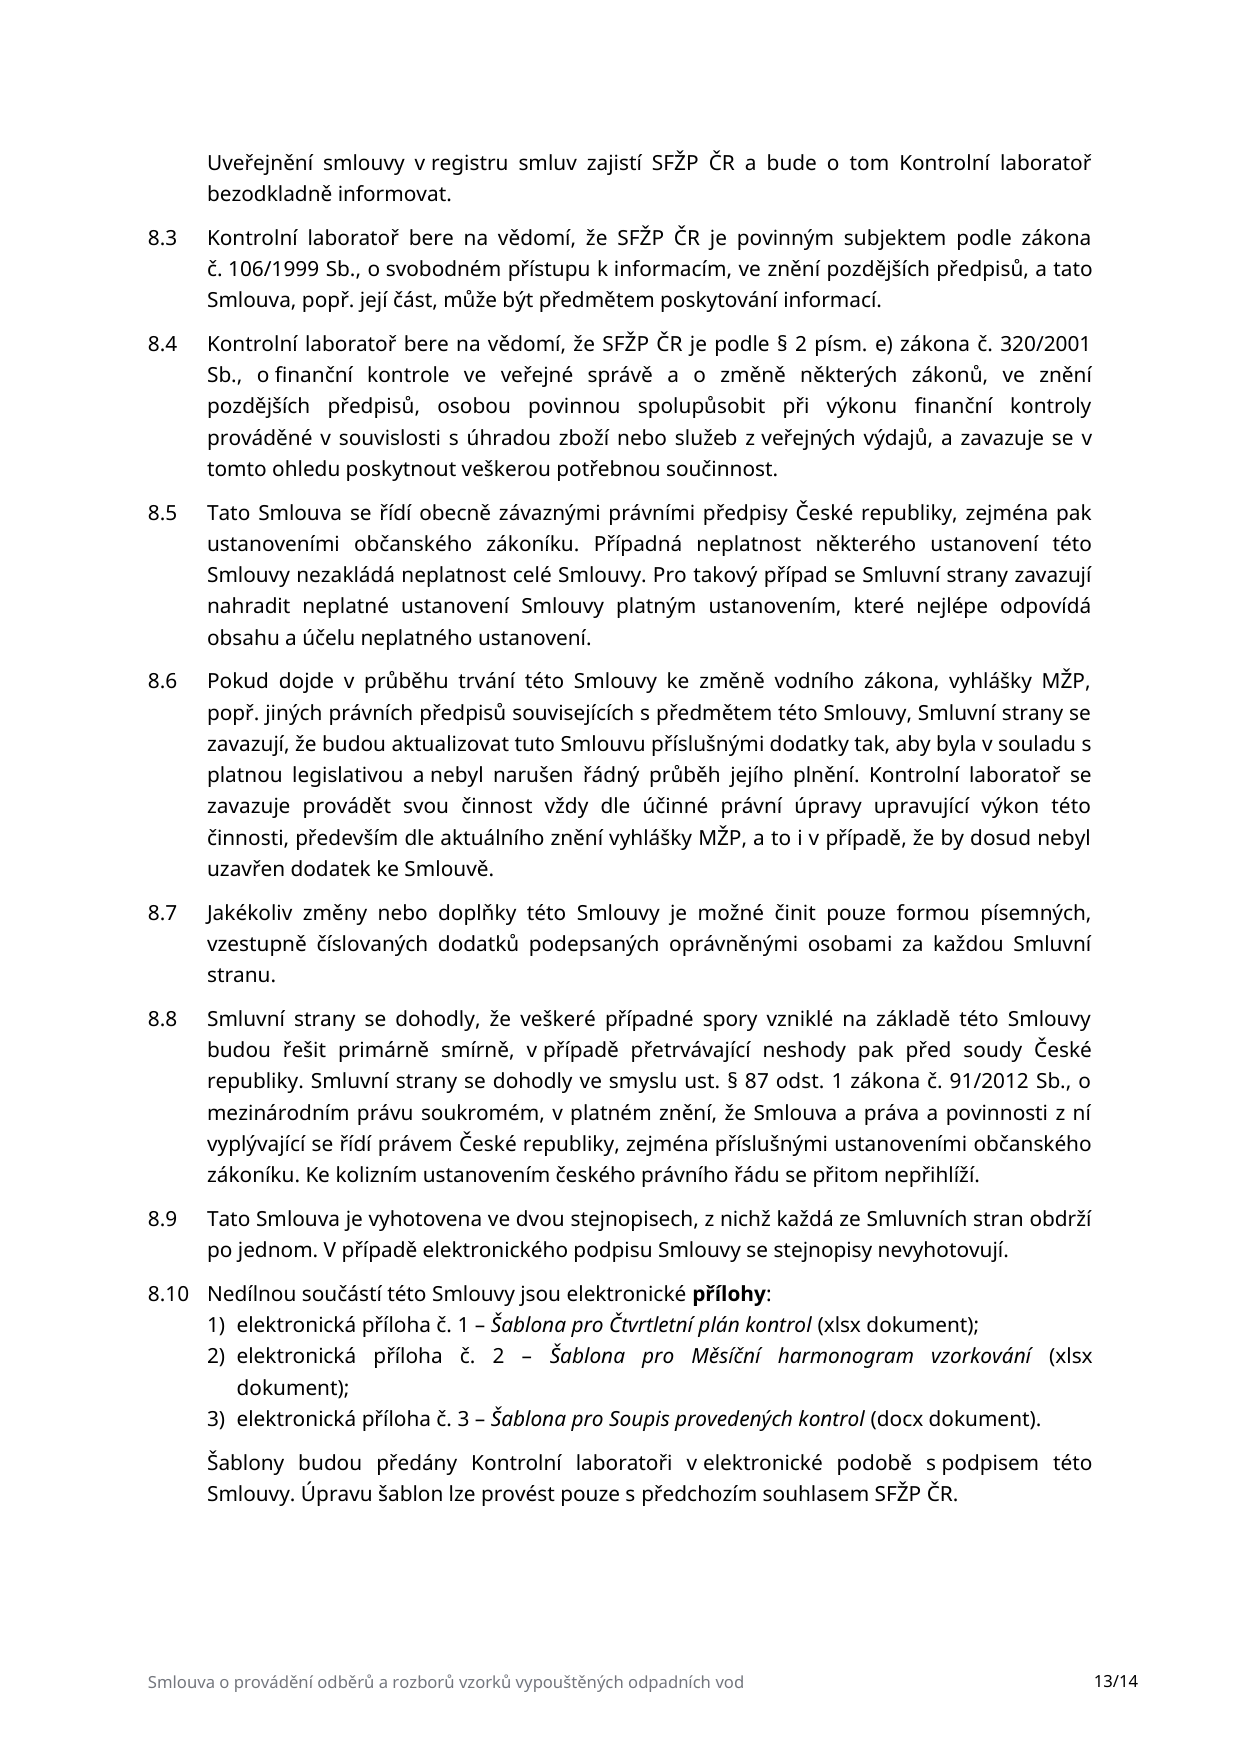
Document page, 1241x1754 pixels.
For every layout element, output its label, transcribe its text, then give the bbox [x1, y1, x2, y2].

list Kontrolní laboratoř bere na vědomí, že SFŽP ČR je povinným subjektem podle zákona č. 106/1999 Sb., o svobodném přístupu k informacím, ve znění pozdějších předpisů, a tato Smlouva, popř. její část, může být předmětem poskytování informací. [148, 223, 1092, 314]
list Tato Smlouva je vyhotovena ve dvou stejnopisech, z nichž každá ze Smluvních stran obdrží po jednom. V případě elektronického podpisu Smlouvy se stejnopisy nevyhotovují. [148, 1204, 1092, 1264]
list Smluvní strany se dohodly, že veškeré případné spory vzniklé na základě této Smlouvy budou řešit primárně smírně, v případě přetrvávající neshody pak před soudy České republiky. Smluvní strany se dohodly ve smyslu ust. § 87 odst. 1 zákona č. 91/2012 Sb., o mezinárodním právu soukromém, v platném znění, že Smlouva a práva a povinnosti z ní vyplývající se řídí právem České republiky, zejména příslušnými ustanoveními občanského zákoníku. Ke kolizním ustanovením českého právního řádu se přitom nepřihlíží. [148, 1004, 1092, 1189]
list Tato Smlouva se řídí obecně závaznými právními předpisy České republiky, zejména pak ustanoveními občanského zákoníku. Případná neplatnost některého ustanovení této Smlouvy nezakládá neplatnost celé Smlouvy. Pro takový případ se Smluvní strany zavazují nahradit neplatné ustanovení Smlouvy platným ustanovením, které nejlépe odpovídá obsahu a účelu neplatného ustanovení. [148, 498, 1092, 651]
list Nedílnou součástí této Smlouvy jsou elektronické přílohy: [148, 1279, 1092, 1307]
list Jakékoliv změny nebo doplňky této Smlouvy je možné činit pouze formou písemných, vzestupně číslovaných dodatků podepsaných oprávněnými osobami za každou Smluvní stranu. [148, 898, 1092, 989]
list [148, 148, 1092, 207]
list elektronická příloha č. 2 – Šablona pro Měsíční harmonogram vzorkování (xlsx dokument); [207, 1341, 1092, 1401]
list Kontrolní laboratoř bere na vědomí, že SFŽP ČR je podle § 2 písm. e) zákona č. 320/2001 Sb., o finanční kontrole ve veřejné správě a o změně některých zákonů, ve znění pozdějších předpisů, osobou povinnou spolupůsobit při výkonu finanční kontroly prováděné v souvislosti s úhradou zboží nebo služeb z veřejných výdajů, a zavazuje se v tomto ohledu poskytnout veškerou potřebnou součinnost. [148, 329, 1092, 482]
list Šablony budou předány Kontrolní laboratoři v elektronické podobě s podpisem této Smlouvy. Úpravu šablon lze provést pouze s předchozím souhlasem SFŽP ČR. [207, 1448, 1092, 1507]
list elektronická příloha č. 1 – Šablona pro Čtvrtletní plán kontrol (xlsx dokument); [207, 1310, 1092, 1339]
list elektronická příloha č. 3 – Šablona pro Soupis provedených kontrol (docx dokument). [207, 1404, 1092, 1432]
list Pokud dojde v průběhu trvání této Smlouvy ke změně vodního zákona, vyhlášky MŽP, popř. jiných právních předpisů souvisejících s předmětem této Smlouvy, Smluvní strany se zavazují, že budou aktualizovat tuto Smlouvu příslušnými dodatky tak, aby byla v souladu s platnou legislativou a nebyl narušen řádný průběh jejího plnění. Kontrolní laboratoř se zavazuje provádět svou činnost vždy dle účinné právní úpravy upravující výkon této činnosti, především dle aktuálního znění vyhlášky MŽP, a to i v případě, že by dosud nebyl uzavřen dodatek ke Smlouvě. [148, 666, 1092, 882]
